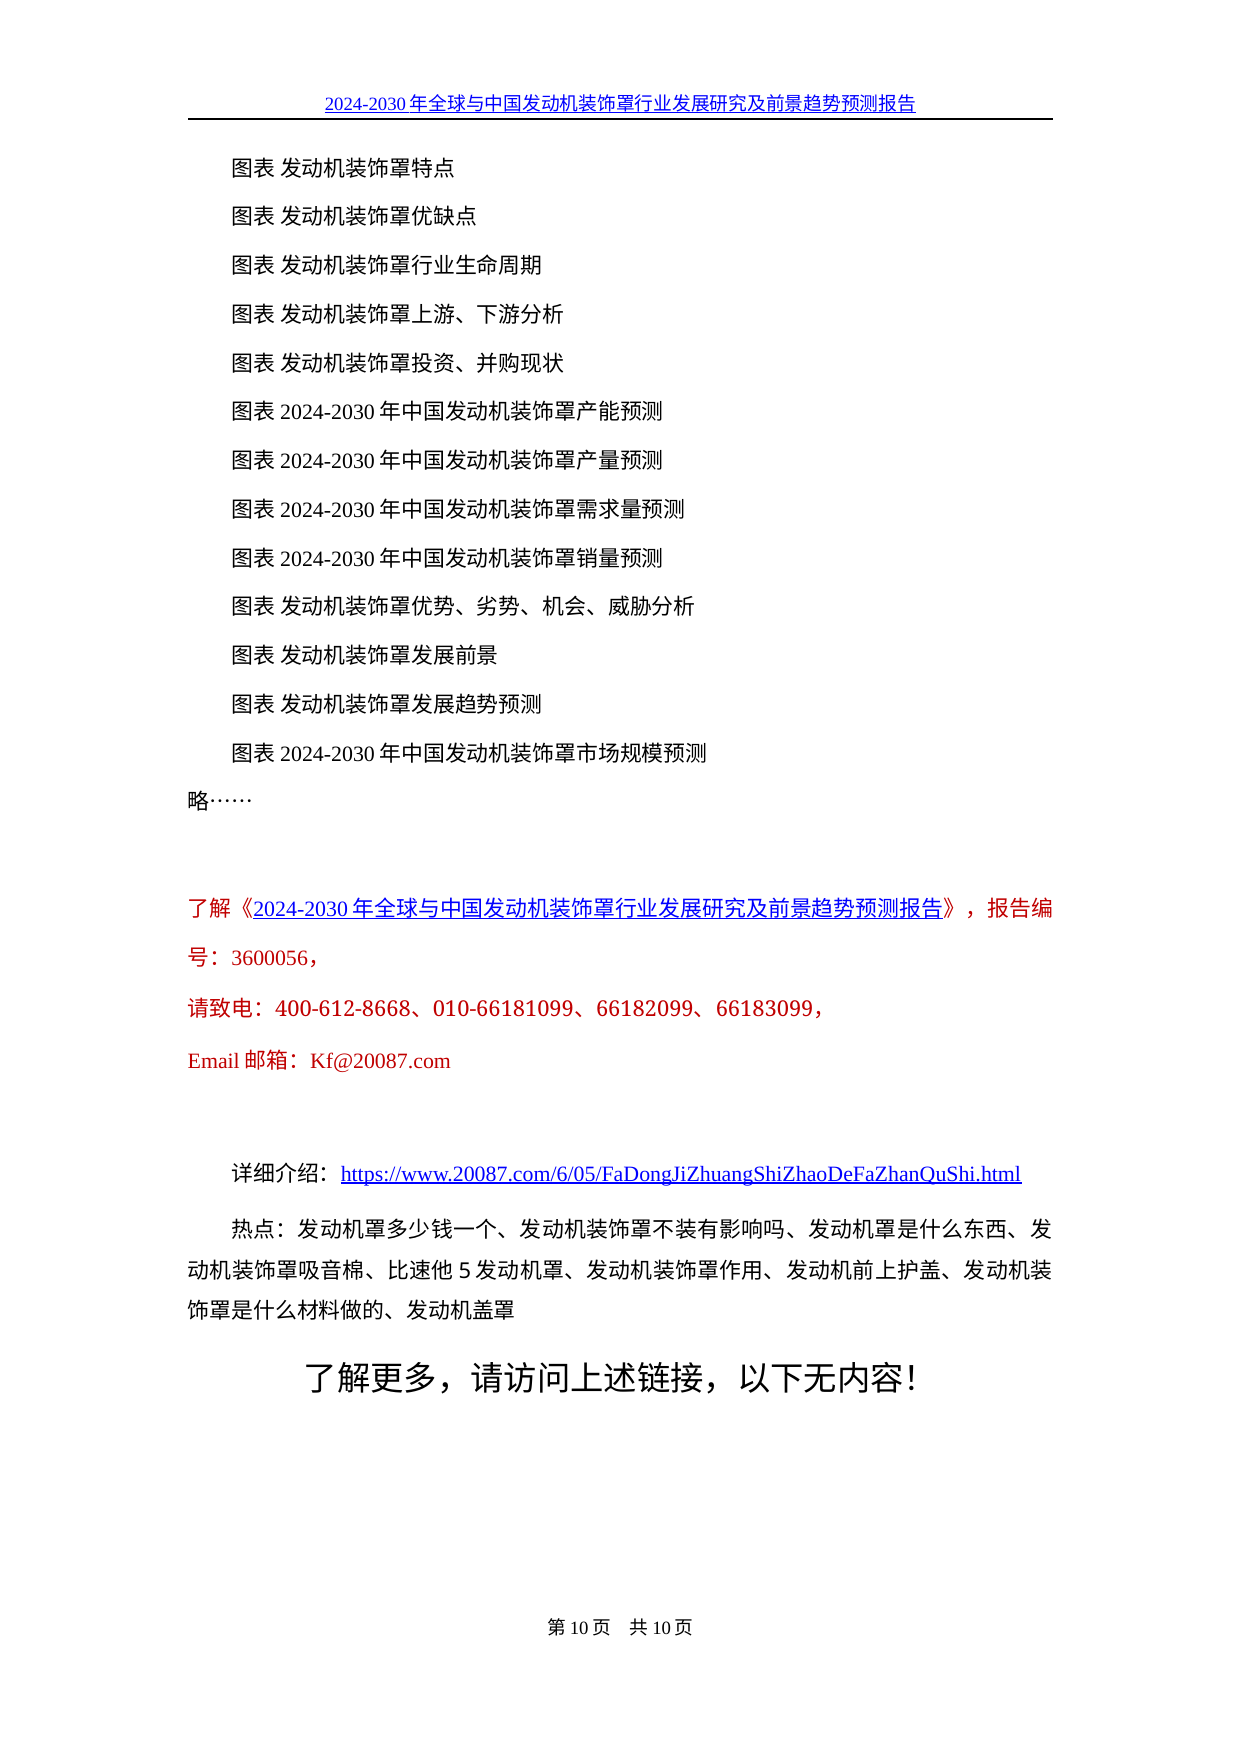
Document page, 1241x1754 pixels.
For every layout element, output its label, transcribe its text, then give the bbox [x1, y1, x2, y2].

text 了解《2024-2030年全球与中国发动机装饰罩行业发展研究及前景趋势预测报告》，报告编号：3600056， [187, 890, 1053, 972]
text 热点：发动机罩多少钱一个、发动机装饰罩不装有影响吗、发动机罩是什么东西、发动机装饰罩吸音棉、比速他5发动机罩、发动机装饰罩作用、发动机前上护盖、发动机装饰罩是什么材料做的、发动机盖罩 [187, 1212, 1053, 1326]
title 了解更多，请访问上述链接，以下无内容！ [187, 1343, 1053, 1408]
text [187, 150, 1053, 816]
text Email邮箱：Kf@20087.com [187, 1042, 1053, 1075]
text 请致电：400-612-8668、010-66181099、66182099、66183099， [187, 991, 1053, 1023]
text 详细介绍：https://www.20087.com/6/05/FaDongJiZhuangShiZhaoDeFaZhanQuShi.html [187, 1155, 1053, 1188]
